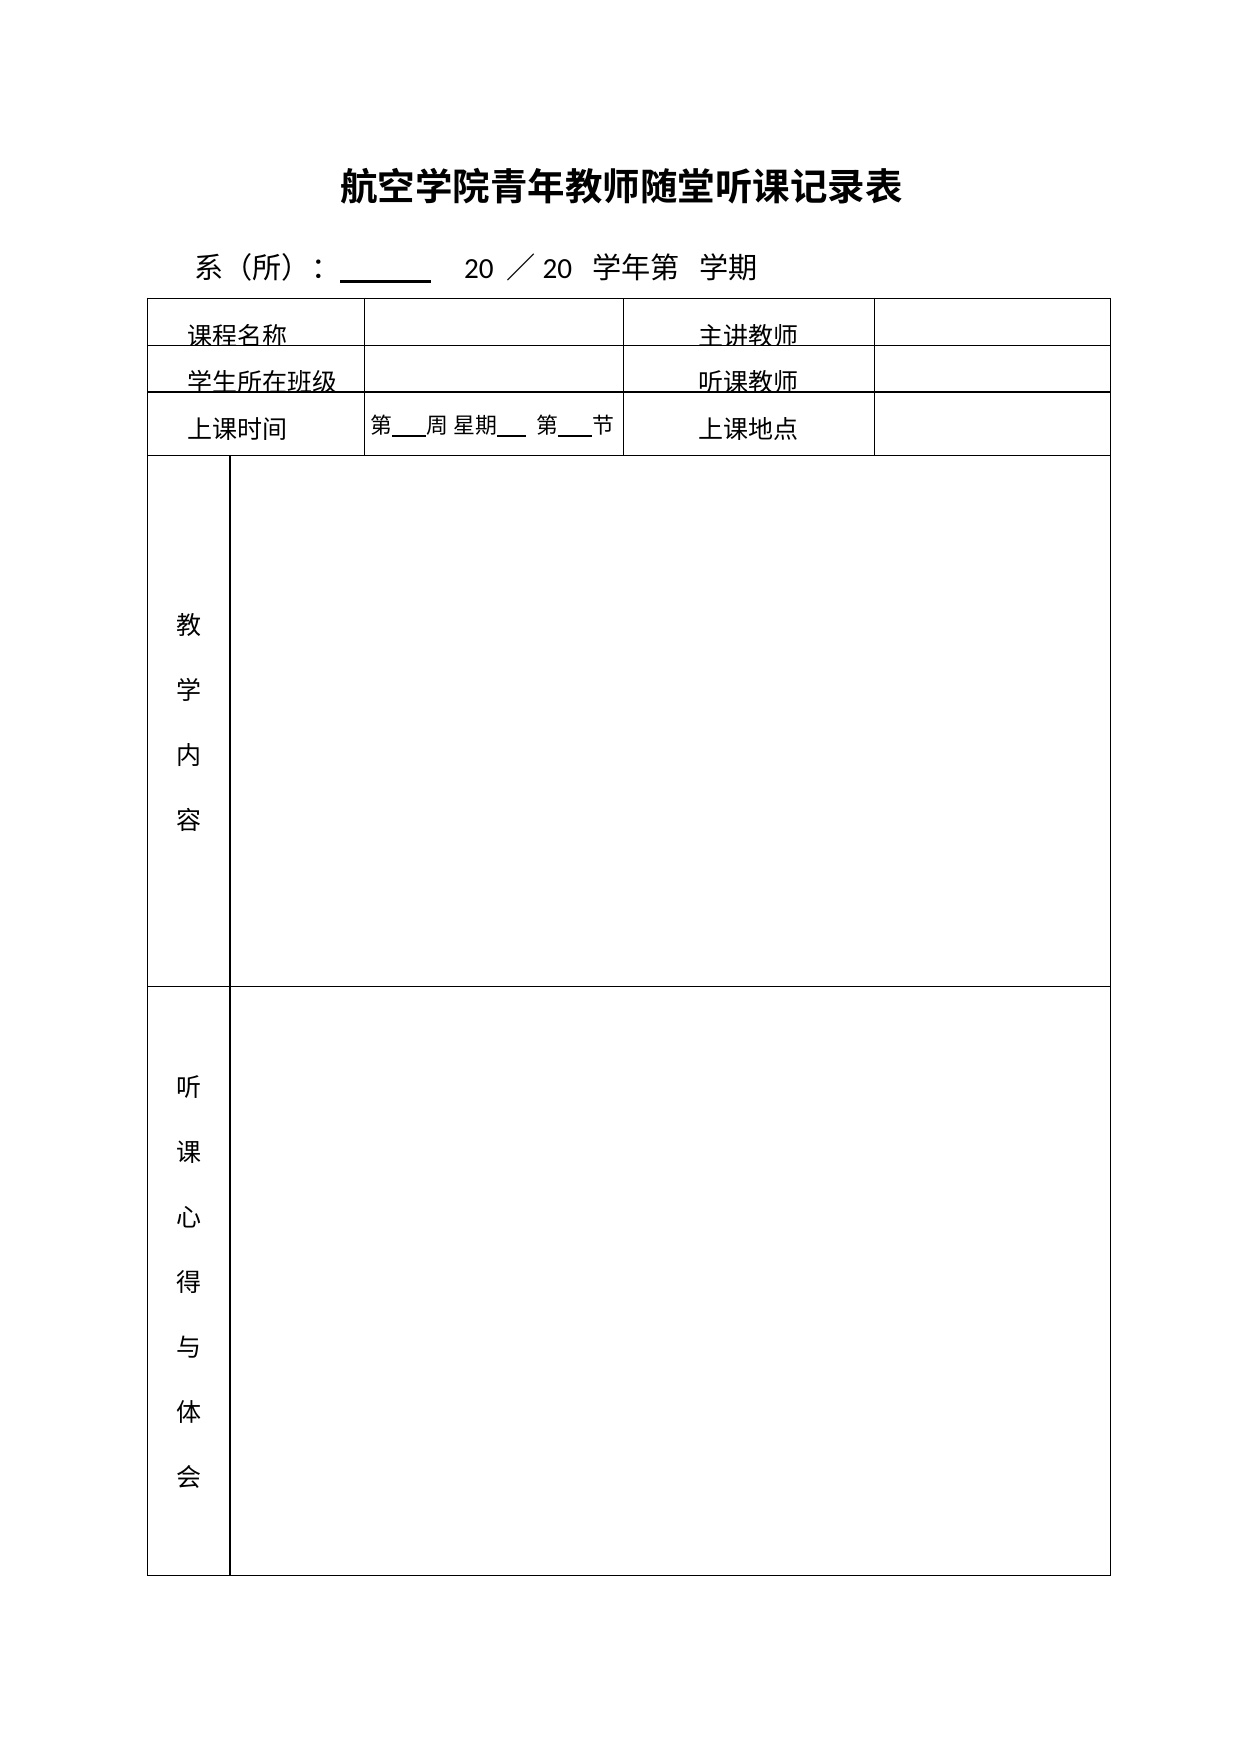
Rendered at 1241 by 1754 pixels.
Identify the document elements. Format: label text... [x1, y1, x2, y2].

text 航空学院青年教师随堂听课记录表 [136, 152, 1106, 217]
table_cell 上课地点 [624, 393, 874, 455]
table_cell [231, 456, 1110, 986]
text 系（所）： 20 ／ 20 学年第 学期 [179, 233, 1104, 298]
table_cell 听 课 心 得 与 体 会 [148, 987, 229, 1575]
table_cell [875, 346, 1110, 391]
table_header [875, 299, 1110, 345]
table_cell 第 周 星期 第 节 [365, 393, 623, 455]
table_header [365, 299, 623, 345]
table_cell [231, 987, 1110, 1575]
table_cell 教 学 内 容 [148, 456, 229, 986]
table_cell [875, 393, 1110, 455]
table_cell 听课教师 [624, 346, 874, 391]
table_cell 上课时间 [148, 393, 364, 455]
table_cell 学生所在班级 [148, 346, 364, 391]
table_header 课程名称 [148, 299, 364, 345]
table_header 主讲教师 [624, 299, 874, 345]
table_cell [365, 346, 623, 391]
